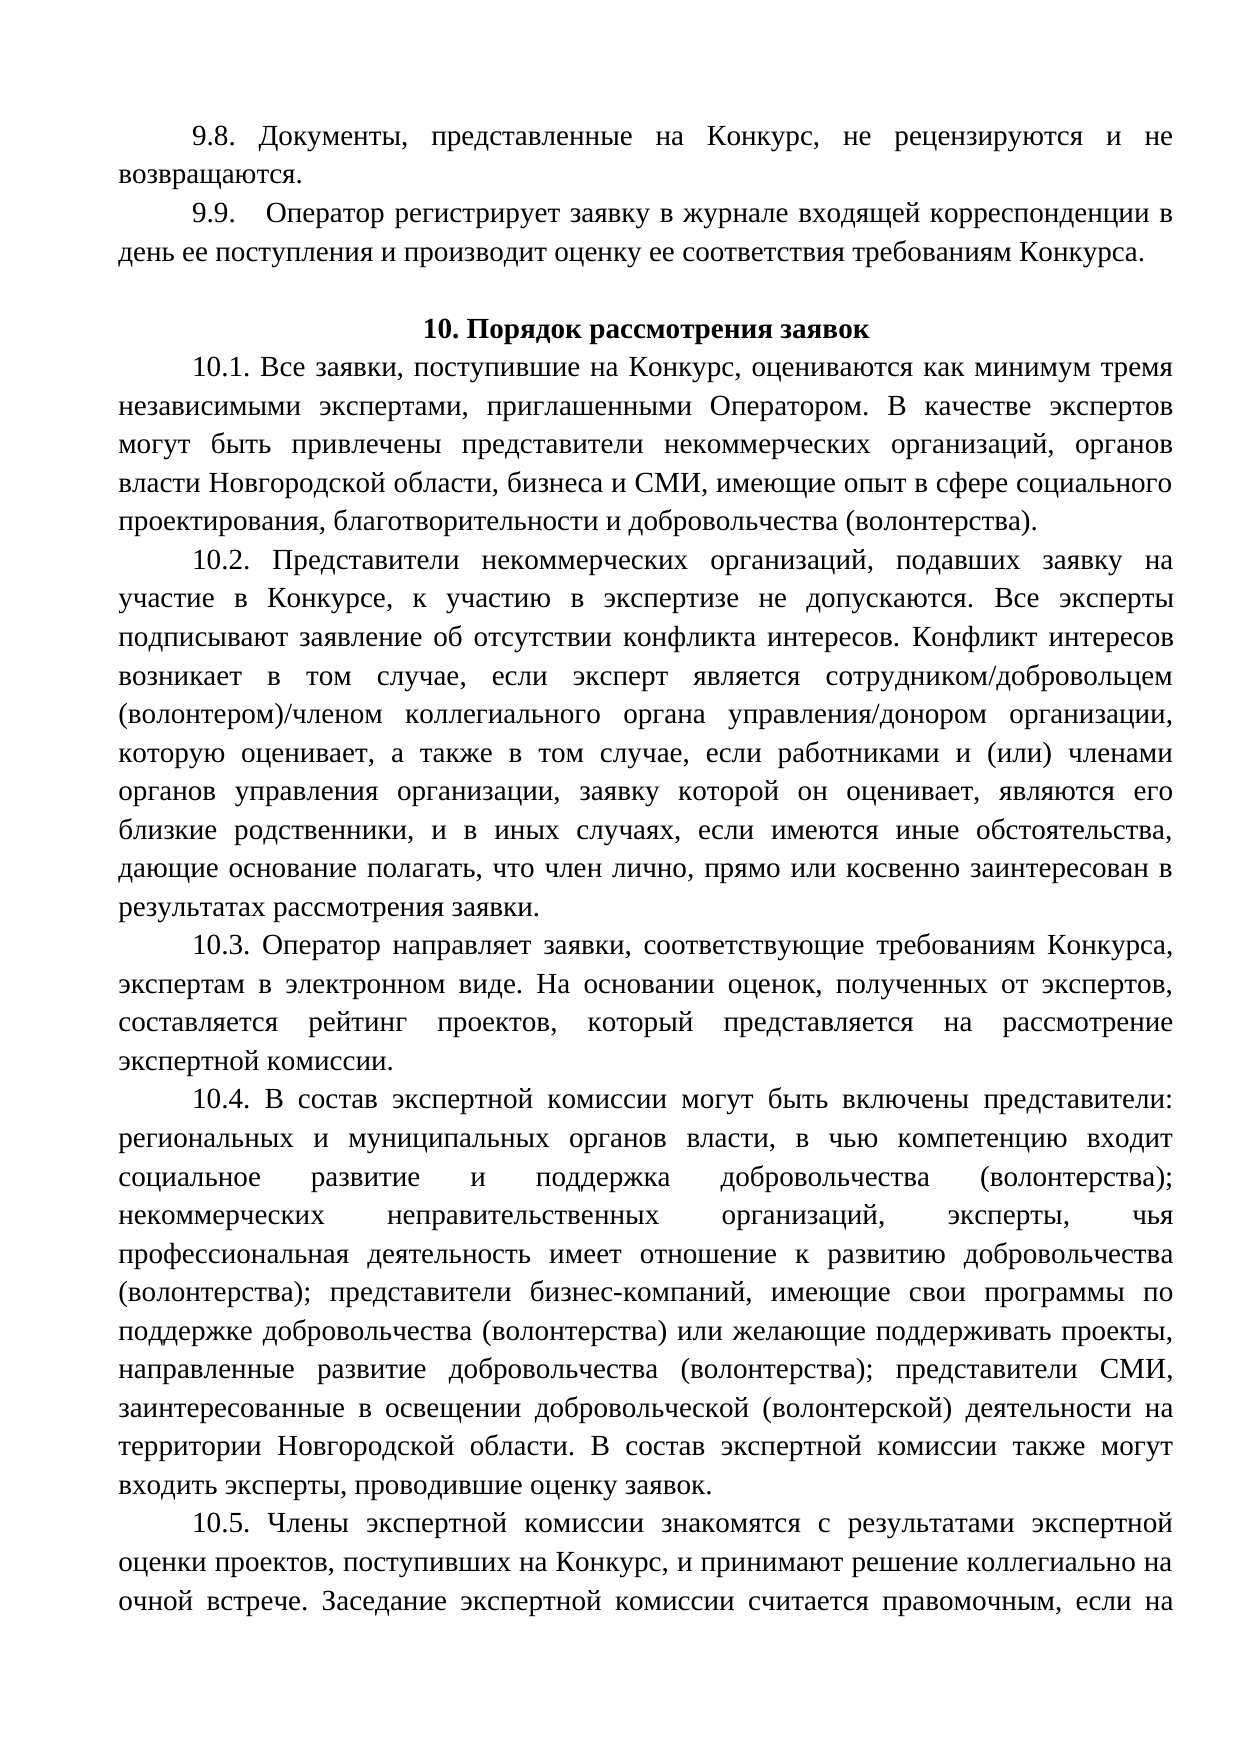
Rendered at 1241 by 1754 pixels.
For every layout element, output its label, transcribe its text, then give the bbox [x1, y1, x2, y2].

text 10.4. В состав экспертной комиссии могут быть включены представители: региональных и муниципальных органов власти, в чью компетенцию входит социальное развитие и поддержка добровольчества (волонтерства); некоммерческих неправительственных организаций, эксперты, чья профессиональная деятельность имеет отношение к развитию добровольчества (волонтерства); представители бизнес-компаний, имеющие свои программы по поддержке добровольчества (волонтерства) или желающие поддерживать проекты, направленные развитие добровольчества (волонтерства); представители СМИ, заинтересованные в освещении добровольческой (волонтерской) деятельности на территории Новгородской области. В состав экспертной комиссии также могут входить эксперты, проводившие оценку заявок. [118, 1082, 1174, 1501]
text 10. Порядок рассмотрения заявок [118, 311, 1174, 344]
text 10.2. Представители некоммерческих организаций, подавших заявку на участие в Конкурсе, к участию в экспертизе не допускаются. Все эксперты подписывают заявление об отсутствии конфликта интересов. Конфликт интересов возникает в том случае, если эксперт является сотрудником/добровольцем (волонтером)/членом коллегиального органа управления/донором организации, которую оценивает, а также в том случае, если работниками и (или) членами органов управления организации, заявку которой он оценивает, являются его близкие родственники, и в иных случаях, если имеются иные обстоятельства, дающие основание полагать, что член лично, прямо или косвенно заинтересован в результатах рассмотрения заявки. [118, 542, 1174, 922]
text 10.3. Оператор направляет заявки, соответствующие требованиям Конкурса, экспертам в электронном виде. На основании оценок, полученных от экспертов, составляется рейтинг проектов, который представляется на рассмотрение экспертной комиссии. [118, 927, 1174, 1077]
text 10.1. Все заявки, поступившие на Конкурс, оцениваются как минимум тремя независимыми экспертами, приглашенными Оператором. В качестве экспертов могут быть привлечены представители некоммерческих организаций, органов власти Новгородской области, бизнеса и СМИ, имеющие опыт в сфере социального проектирования, благотворительности и добровольчества (волонтерства). [118, 349, 1174, 537]
text 9.8. Документы, представленные на Конкурс, не рецензируются и не возвращаются. [118, 118, 1174, 190]
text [118, 1506, 1174, 1616]
text 9.9. Оператор регистрирует заявку в журнале входящей корреспонденции в день ее поступления и производит оценку ее соответствия требованиям Конкурса. [118, 195, 1174, 267]
